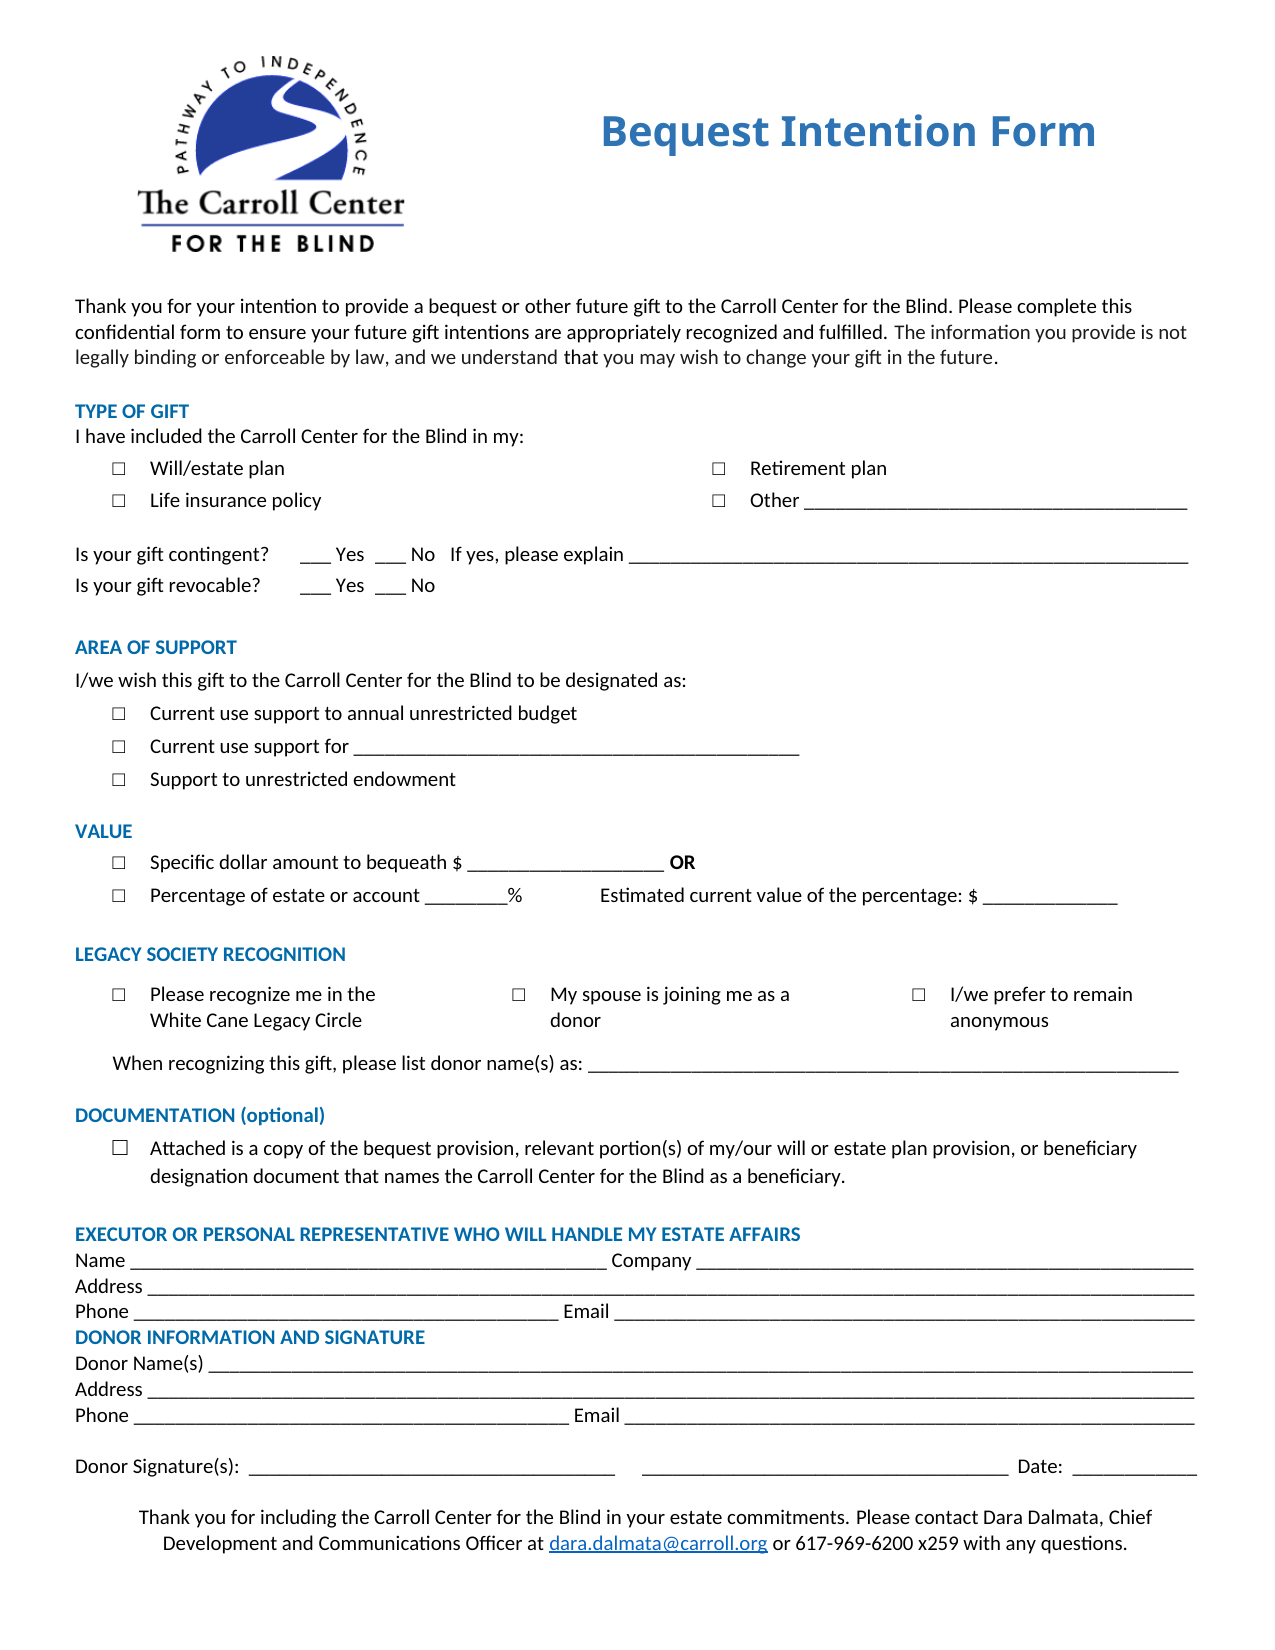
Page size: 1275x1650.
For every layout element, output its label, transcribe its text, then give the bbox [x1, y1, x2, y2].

text Address _____________________________________________________________________________________________________ [75, 1273, 1200, 1298]
picture [137, 56, 405, 252]
text Address _____________________________________________________________________________________________________ [75, 1376, 1200, 1402]
list Life insurance policy [112, 488, 600, 514]
text Bequest Intention Form [548, 109, 1200, 156]
text I/we wish this gift to the Carroll Center for the Blind to be designated as: [75, 667, 1200, 693]
text Thank you for your intention to provide a bequest or other future gift to the Carroll Center for the Blind. Please complete this confidential form to ensure your future gift intentions are appropriately recognized and fulfilled. The information you provide is not legally binding or enforceable by law, and we understand that you may wish to change your gift in the future. [75, 294, 1200, 370]
subtitle AREA OF SUPPORT [75, 634, 1200, 660]
text Is your gift contingent? ___ Yes ___ No If yes, please explain ______________________________________________________ [75, 541, 1200, 566]
list Percentage of estate or account ________% Estimated current value of the percentage: $ _____________ [112, 882, 1200, 909]
list Retirement plan [712, 455, 1200, 481]
subtitle VALUE [75, 819, 1200, 844]
list Current use support to annual unrestricted budget [112, 700, 1200, 727]
text Phone _________________________________________ Email ________________________________________________________ [75, 1298, 1200, 1324]
list Current use support for ___________________________________________ [112, 733, 1200, 759]
list Support to unrestricted endowment [112, 766, 1200, 792]
text Thank you for including the Carroll Center for the Blind in your estate commitments. Please contact Dara Dalmata, Chief Development and Communications Officer at dara.dalmata@carroll.org or 617-969-6200 x259 with any questions. [91, 1504, 1200, 1555]
subtitle LEGACY SOCIETY RECOGNITION [75, 942, 1200, 967]
text Donor Name(s) _______________________________________________________________________________________________ [75, 1350, 1200, 1376]
text Name ______________________________________________ Company ________________________________________________ [75, 1247, 1200, 1272]
subtitle TYPE OF GIFT [75, 398, 1200, 423]
list Please recognize me in the White Cane Legacy Circle [112, 981, 400, 1033]
list Other _____________________________________ [712, 488, 1200, 514]
text DONOR INFORMATION AND SIGNATURE [75, 1324, 1200, 1350]
list Specific dollar amount to bequeath $ ___________________ OR [112, 849, 1200, 876]
list My spouse is joining me as a donor [512, 981, 800, 1033]
subtitle Is your gift revocable? ___ Yes ___ No [75, 572, 1200, 598]
list I/we prefer to remain anonymous [912, 981, 1200, 1033]
list Will/estate plan [112, 455, 600, 481]
text Phone __________________________________________ Email _______________________________________________________ [75, 1402, 1200, 1427]
list Attached is a copy of the bequest provision, relevant portion(s) of my/our will or estate plan provision, or beneficiary designation document that names the Carroll Center for the Blind as a beneficiary. [112, 1135, 1200, 1188]
text EXECUTOR OR PERSONAL REPRESENTATIVE WHO WILL HANDLE MY ESTATE AFFAIRS [75, 1221, 1200, 1246]
subtitle DOCUMENTATION (optional) [75, 1102, 1200, 1127]
text When recognizing this gift, please list donor name(s) as: _________________________________________________________ [112, 1050, 1200, 1075]
text Donor Signature(s): ____________________________________ ____________________________________ Date: ____________ [75, 1453, 1200, 1479]
text I have included the Carroll Center for the Blind in my: [75, 423, 1200, 449]
